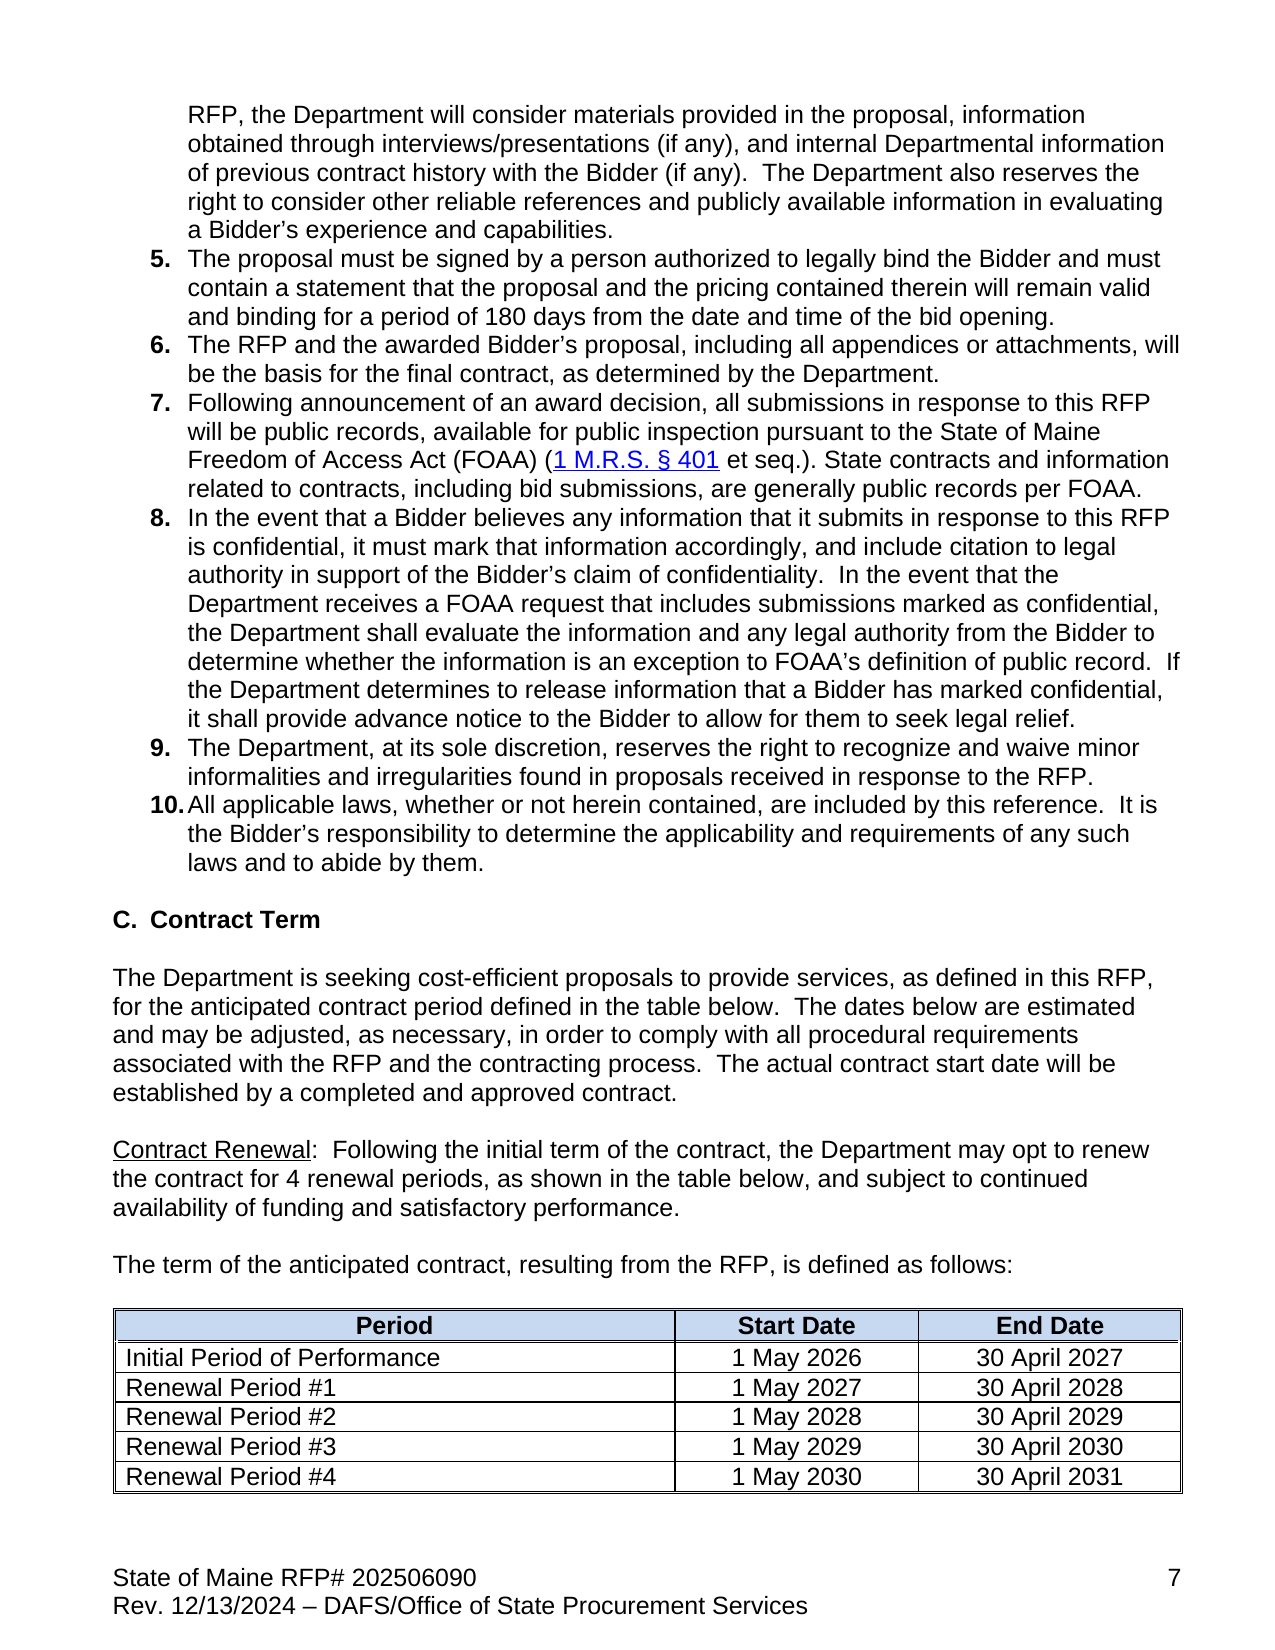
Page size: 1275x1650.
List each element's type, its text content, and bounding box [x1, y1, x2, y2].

table_cell 30 April 2029 [919, 1403, 1180, 1431]
text Contract Renewal: Following the initial term of the contract, the Department may opt to renew the contract for 4 renewal periods, as shown in the table below, and subject to continued availability of funding and satisfactory performance. [112, 1135, 1181, 1222]
table_cell Renewal Period #2 [116, 1403, 674, 1431]
table_cell 1 May 2030 [676, 1462, 918, 1491]
table_cell 30 April 2028 [919, 1373, 1180, 1401]
list In the event that a Bidder believes any information that it submits in response to this RFP is confidential, it must mark that information accordingly, and include citation to legal authority in support of the Bidder’s claim of confidentiality. In the event that the Department receives a FOAA request that includes submissions marked as confidential, the Department shall evaluate the information and any legal authority from the Bidder to determine whether the information is an exception to FOAA’s definition of public record. If the Department determines to release information that a Bidder has marked confidential, it shall provide advance notice to the Bidder to allow for them to seek legal relief. [150, 503, 1181, 733]
table_header End Date [919, 1311, 1180, 1340]
table_cell 1 May 2029 [676, 1432, 918, 1461]
table_header Period [116, 1311, 674, 1340]
table_cell 30 April 2030 [919, 1432, 1180, 1461]
table_cell Renewal Period #4 [116, 1462, 674, 1491]
text The Department is seeking cost-efficient proposals to provide services, as defined in this RFP, for the anticipated contract period defined in the table below. The dates below are estimated and may be adjusted, as necessary, in order to comply with all procedural requirements associated with the RFP and the contracting process. The actual contract start date will be established by a completed and approved contract. [112, 963, 1181, 1107]
list Following announcement of an award decision, all submissions in response to this RFP will be public records, available for public inspection pursuant to the State of Maine Freedom of Access Act (FOAA) (1 M.R.S. § 401 et seq.). State contracts and information related to contracts, including bid submissions, are generally public records per FOAA. [150, 388, 1181, 503]
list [150, 100, 1181, 244]
table_cell Initial Period of Performance [116, 1340, 674, 1372]
table_cell 1 May 2028 [676, 1403, 918, 1431]
table_cell Renewal Period #1 [116, 1373, 674, 1401]
list The RFP and the awarded Bidder’s proposal, including all appendices or attachments, will be the basis for the final contract, as determined by the Department. [150, 330, 1181, 388]
text The term of the anticipated contract, resulting from the RFP, is defined as follows: [112, 1250, 1181, 1279]
list Contract Term [112, 905, 1181, 934]
table_cell 1 May 2027 [676, 1373, 918, 1401]
table_header Start Date [676, 1311, 918, 1340]
list The proposal must be signed by a person authorized to legally bind the Bidder and must contain a statement that the proposal and the pricing contained therein will remain valid and binding for a period of 180 days from the date and time of the bid opening. [150, 244, 1181, 330]
table_cell 30 April 2031 [919, 1462, 1180, 1491]
table_cell 1 May 2026 [676, 1343, 918, 1372]
list The Department, at its sole discretion, reserves the right to recognize and waive minor informalities and irregularities found in proposals received in response to the RFP. [150, 733, 1181, 790]
table_cell 30 April 2027 [919, 1340, 1180, 1372]
table_cell Renewal Period #3 [116, 1432, 674, 1461]
list All applicable laws, whether or not herein contained, are included by this reference. It is the Bidder’s responsibility to determine the applicability and requirements of any such laws and to abide by them. [150, 790, 1181, 877]
